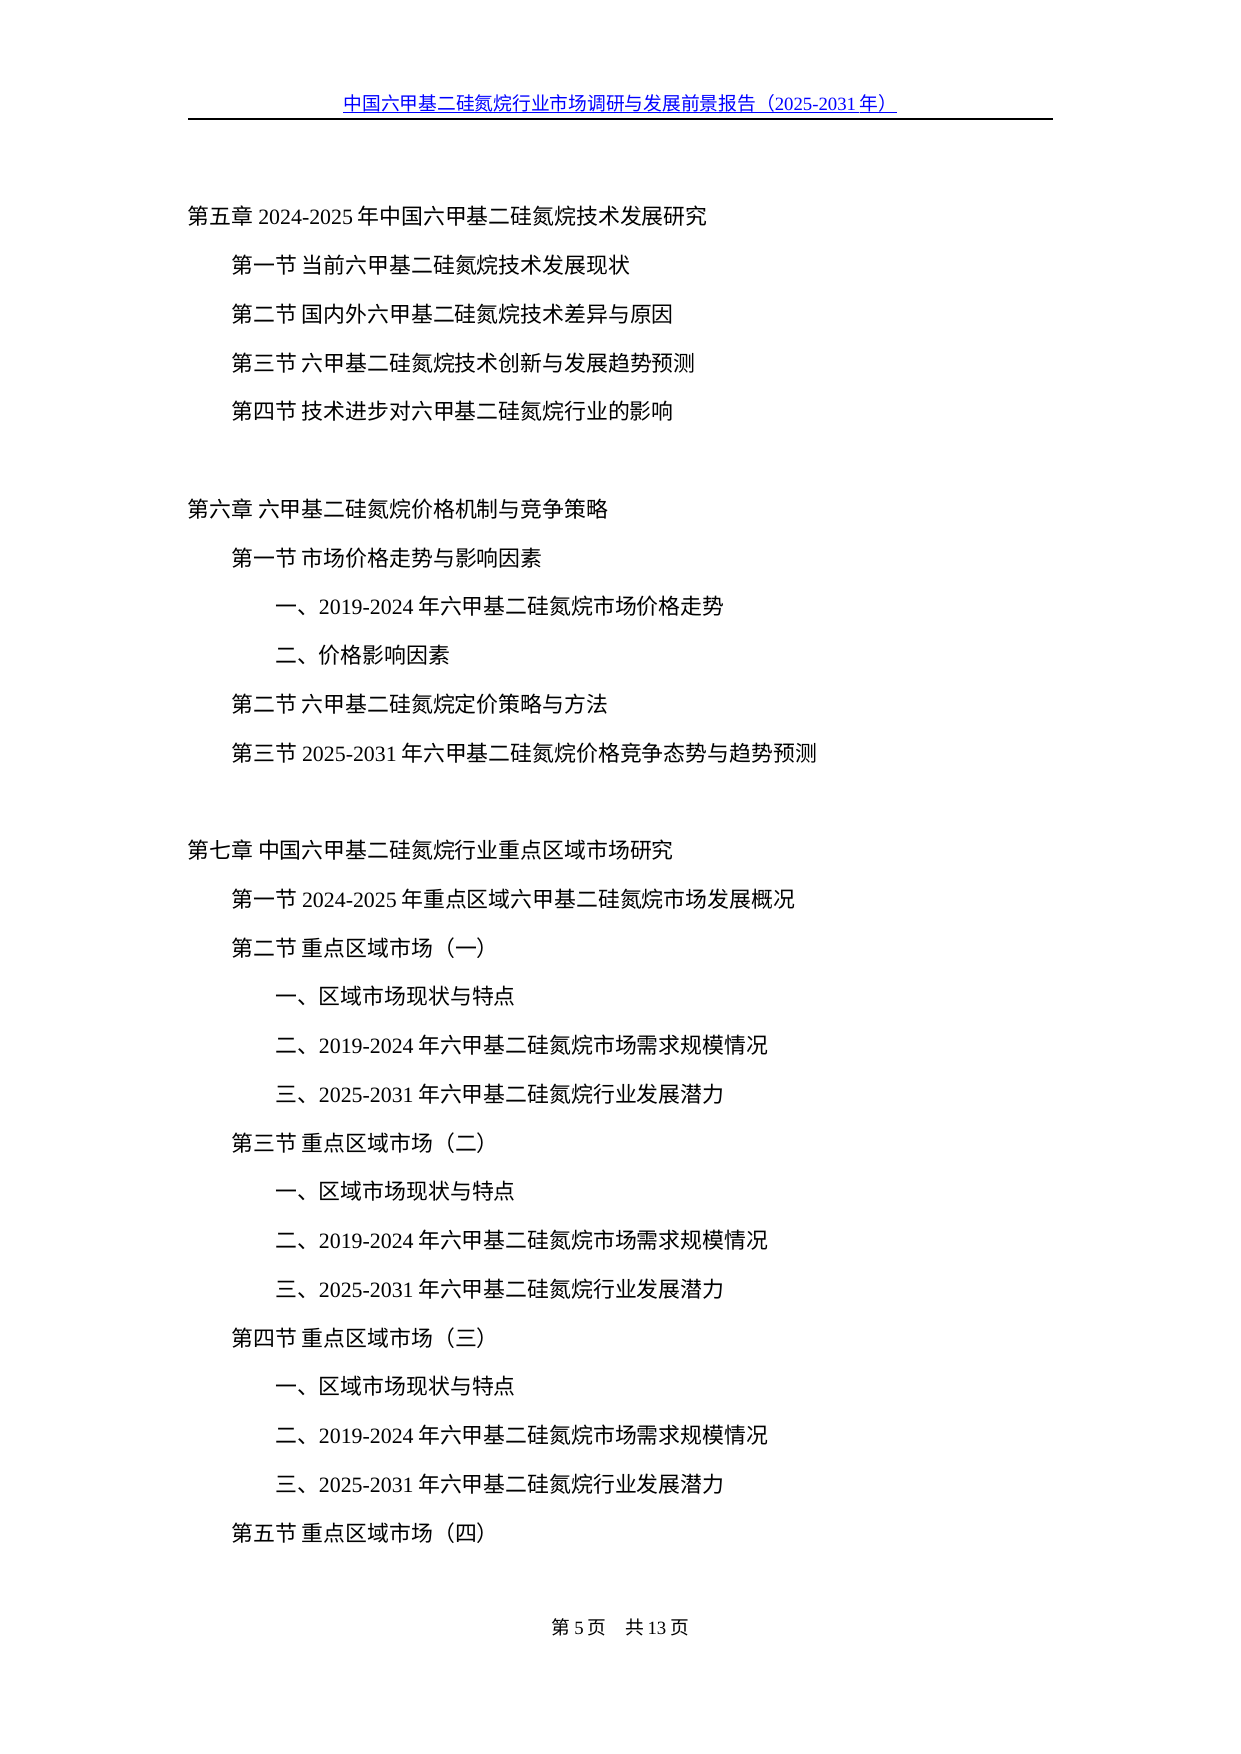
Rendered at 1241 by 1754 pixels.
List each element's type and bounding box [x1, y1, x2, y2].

text [187, 150, 1053, 1548]
